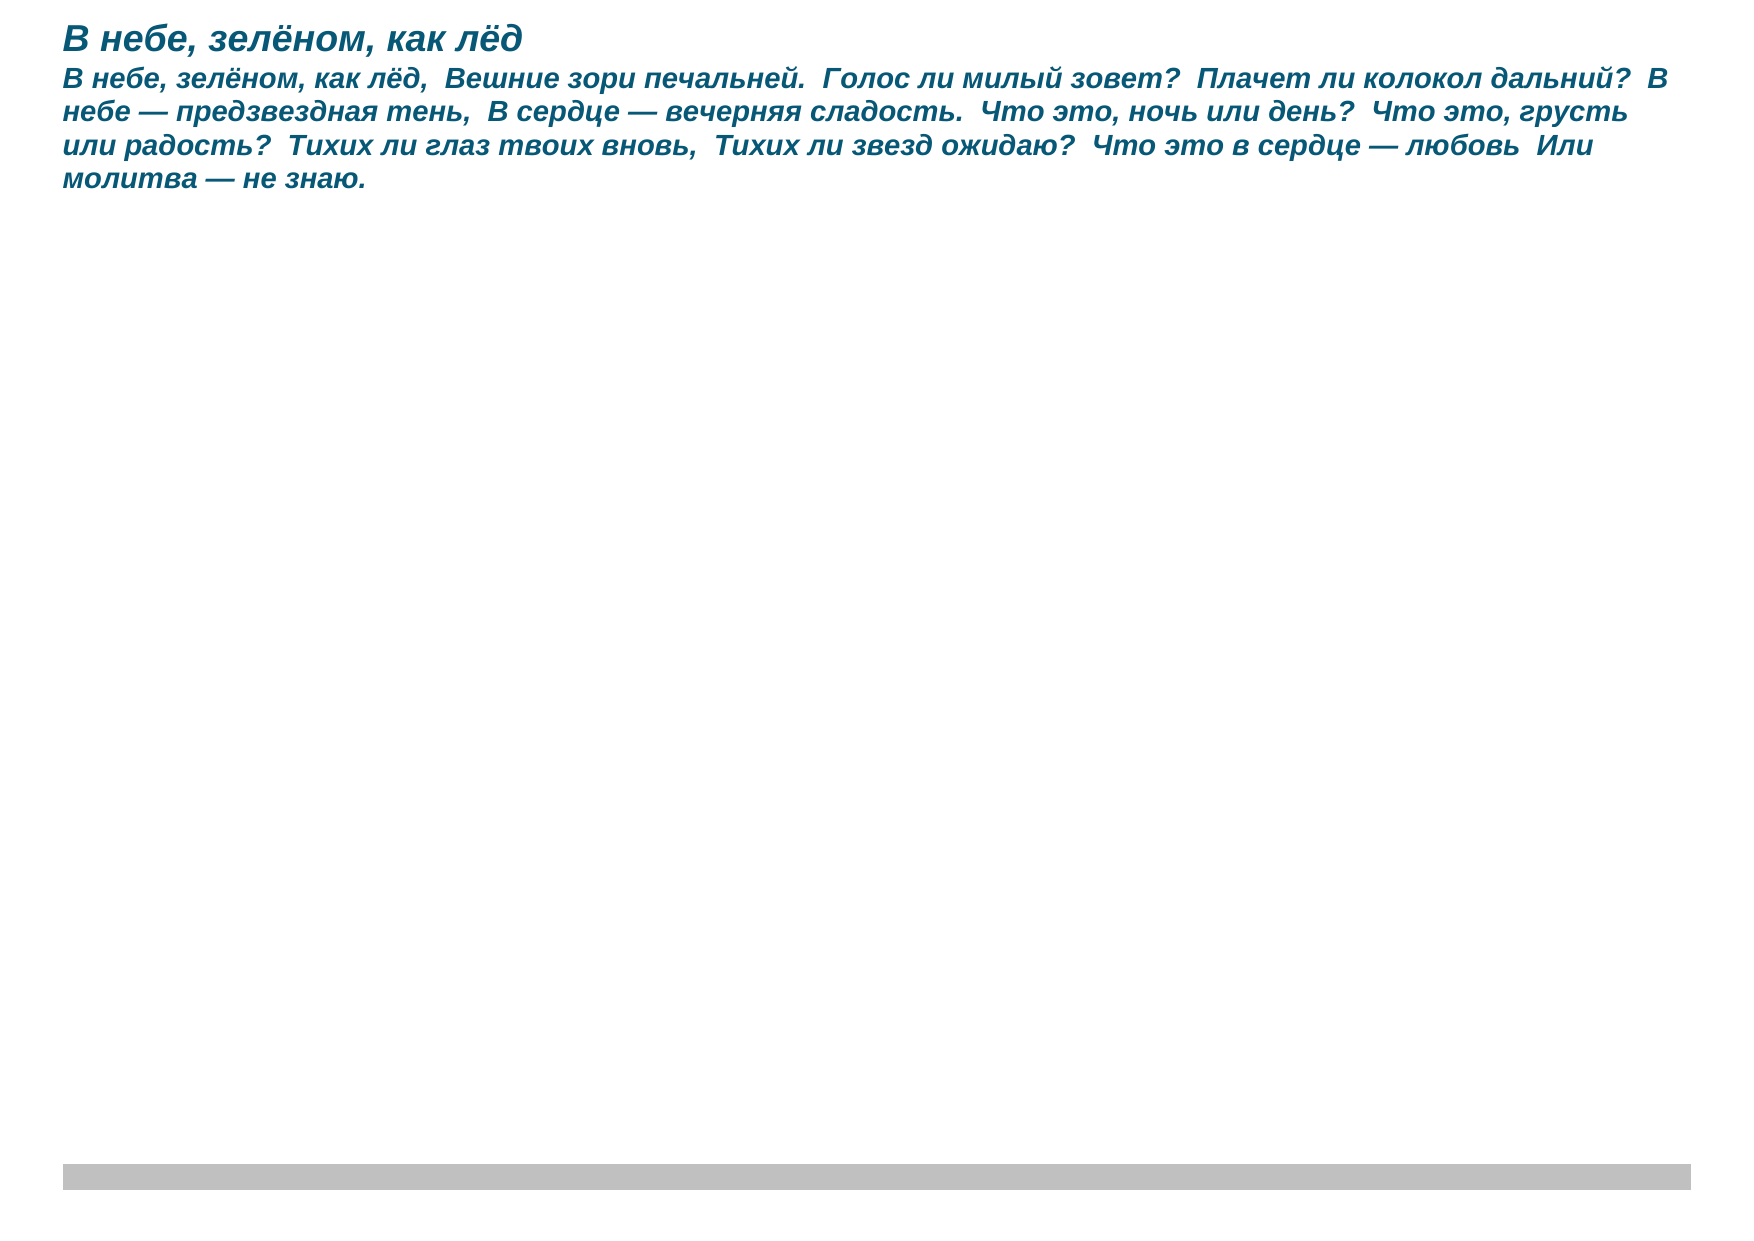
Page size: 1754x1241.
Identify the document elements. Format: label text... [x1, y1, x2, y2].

text В небе, зелёном, как лёд, [62, 61, 1691, 195]
subtitle В небе, зелёном, как лёд [62, 17, 1691, 60]
